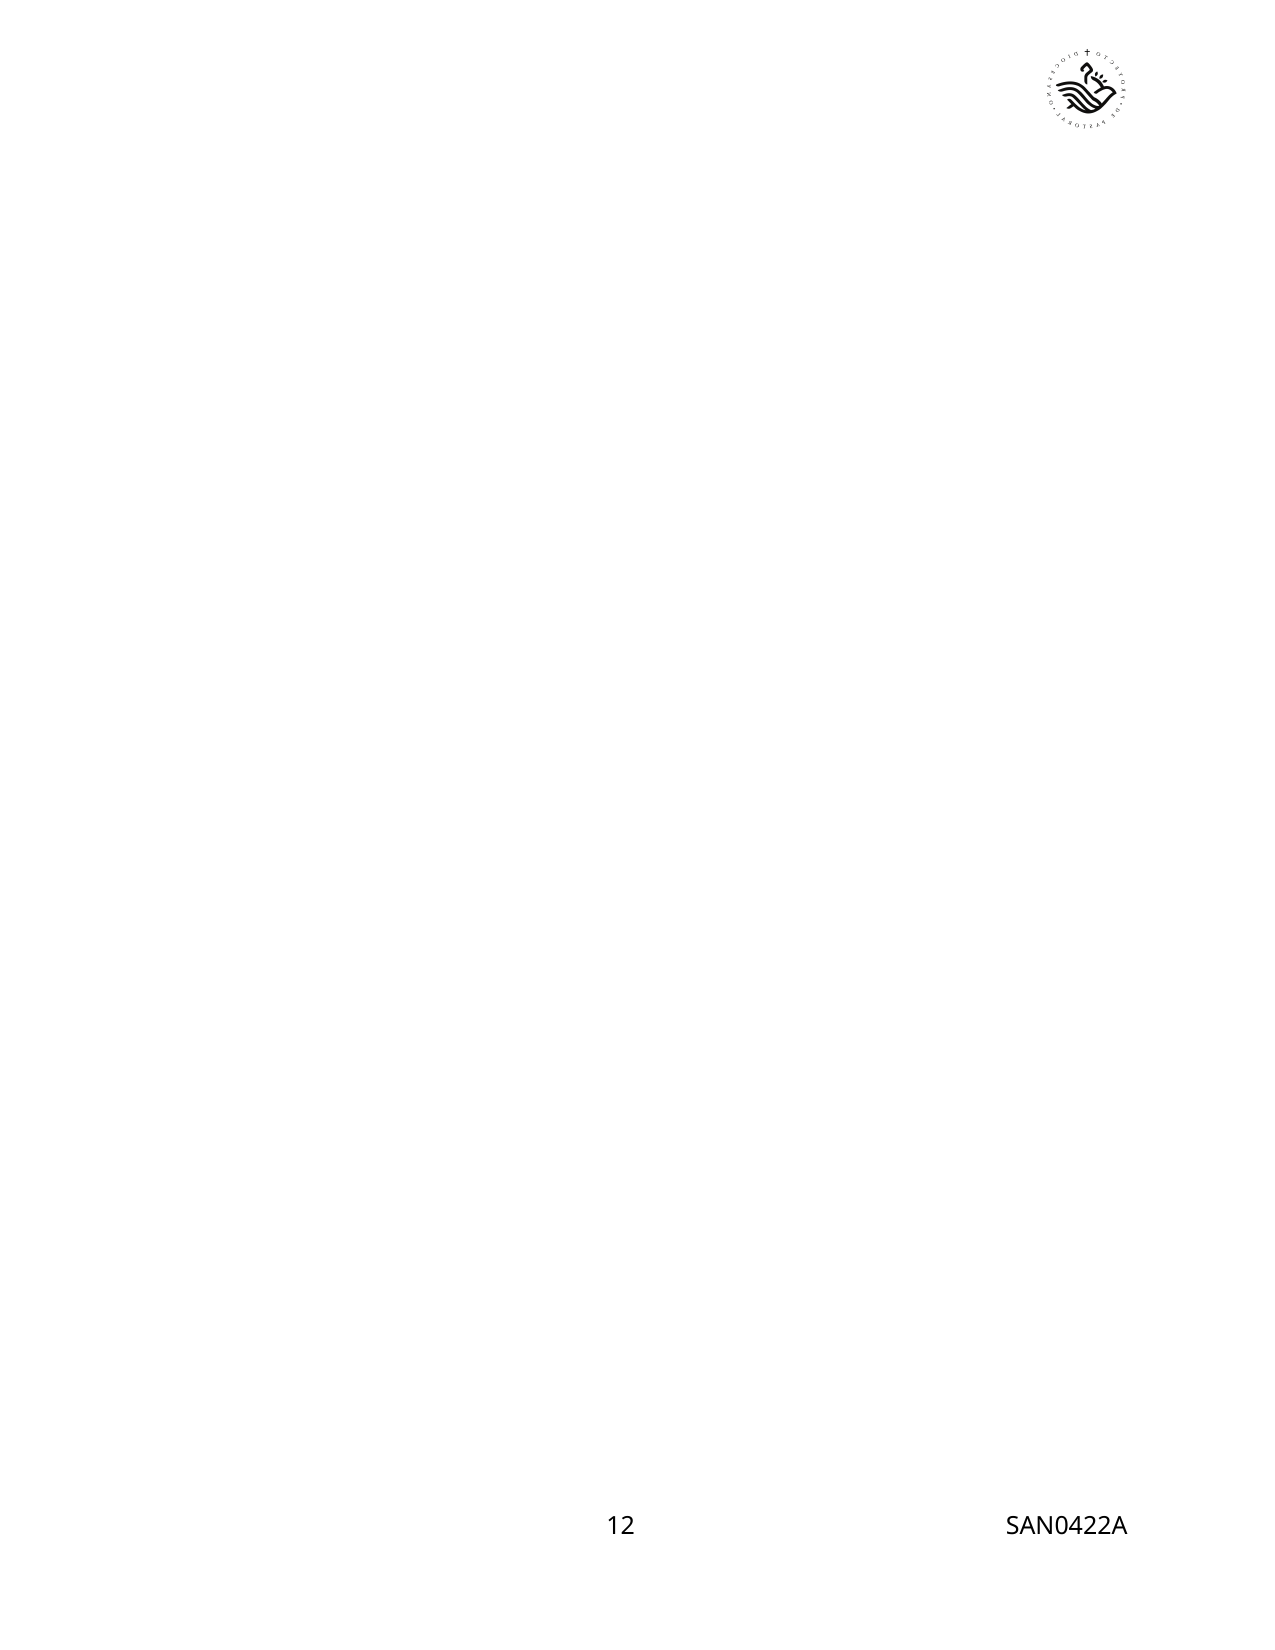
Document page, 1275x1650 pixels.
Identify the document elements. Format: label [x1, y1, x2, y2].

picture [1038, 41, 1134, 136]
